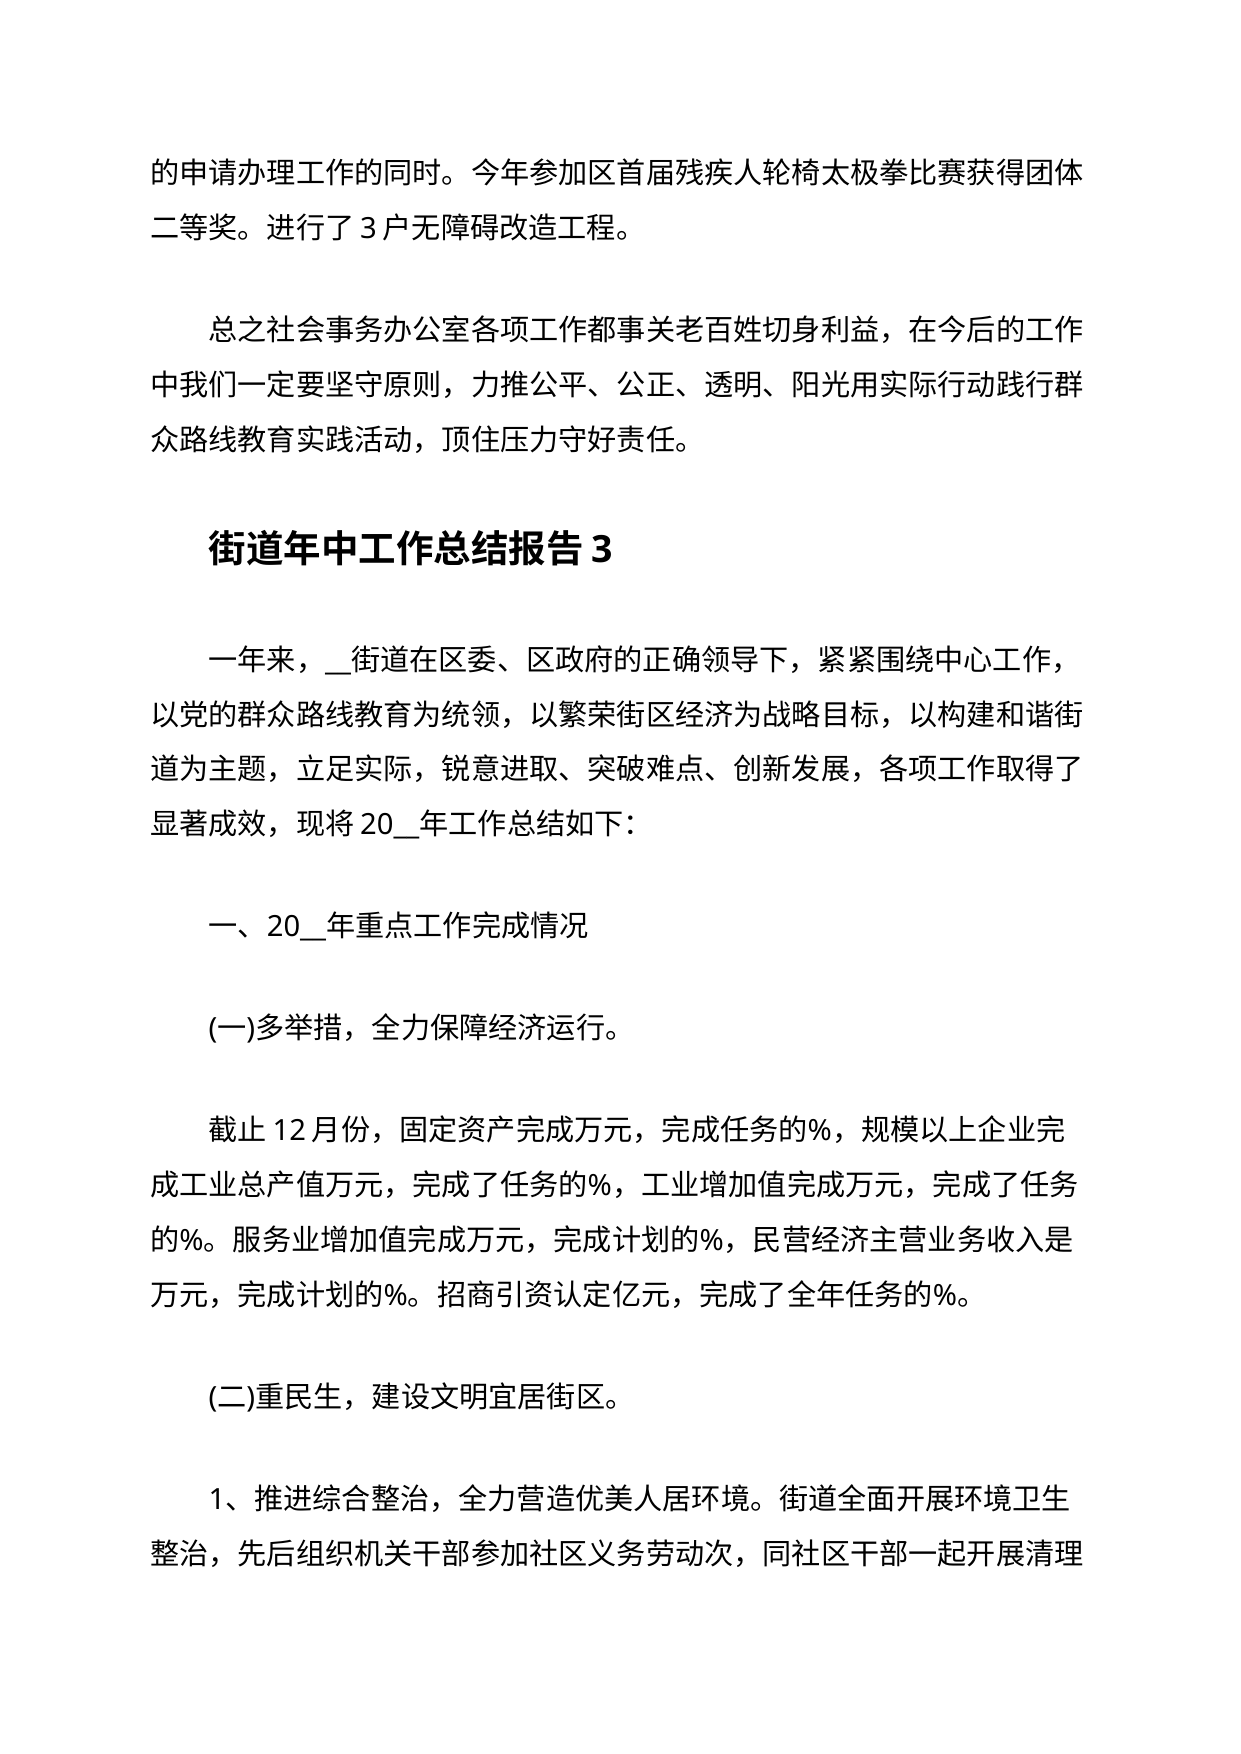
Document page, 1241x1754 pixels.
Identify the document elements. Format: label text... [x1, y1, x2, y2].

text 总之社会事务办公室各项工作都事关老百姓切身利益，在今后的工作中我们一定要坚守原则，力推公平、公正、透明、阳光用实际行动践行群众路线教育实践活动，顶住压力守好责任。 [150, 307, 1090, 459]
text 一年来，__街道在区委、区政府的正确领导下，紧紧围绕中心工作，以党的群众路线教育为统领，以繁荣街区经济为战略目标，以构建和谐街道为主题，立足实际，锐意进取、突破难点、创新发展，各项工作取得了显著成效，现将20__年工作总结如下： [150, 636, 1090, 843]
text 截止12月份，固定资产完成万元，完成任务的%，规模以上企业完成工业总产值万元，完成了任务的%，工业增加值完成万元，完成了任务的%。服务业增加值完成万元，完成计划的%，民营经济主营业务收入是万元，完成计划的%。招商引资认定亿元，完成了全年任务的%。 [150, 1107, 1090, 1314]
text (一)多举措，全力保障经济运行。 [150, 1005, 1090, 1047]
text 街道年中工作总结报告3 [150, 518, 1090, 573]
text (二)重民生，建设文明宜居街区。 [150, 1374, 1090, 1416]
text 一、20__年重点工作完成情况 [150, 903, 1090, 945]
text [150, 150, 1090, 247]
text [150, 1476, 1090, 1573]
